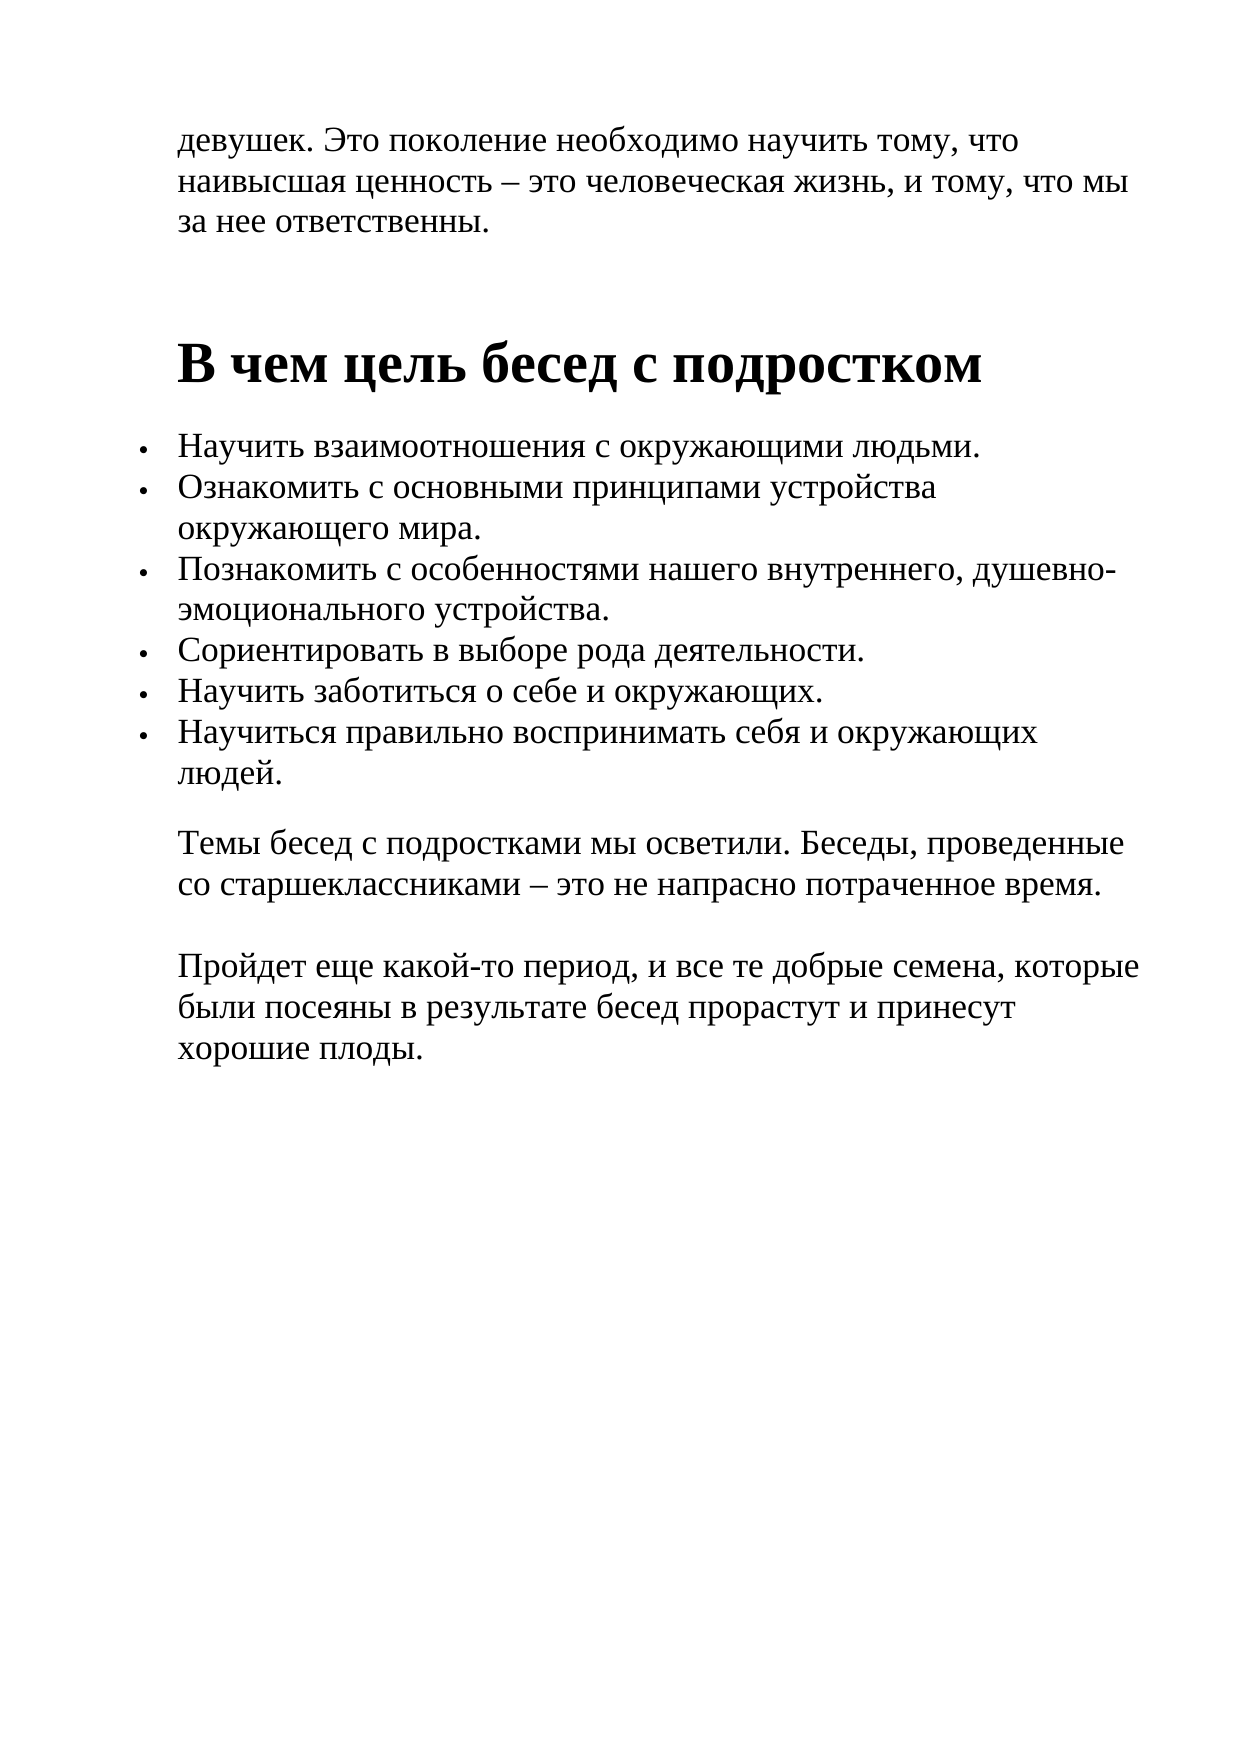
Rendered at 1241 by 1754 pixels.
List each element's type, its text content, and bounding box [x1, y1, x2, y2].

list Научиться правильно воспринимать себя и окружающих людей. [140, 710, 1152, 792]
text Пройдет еще какой-то период, и все те добрые семена, которые были посеяны в результате бесед прорастут и принесут хорошие плоды. [177, 944, 1152, 1067]
text Темы бесед с подростками мы осветили. Беседы, проведенные со старшеклассниками – это не напрасно потраченное время. [177, 821, 1152, 903]
text В чем цель бесед с подростком [177, 328, 1152, 395]
list Познакомить с особенностями нашего внутреннего, душевно-эмоционального устройства. [140, 547, 1152, 628]
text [177, 118, 1152, 241]
list Научить взаимоотношения с окружающими людьми. [140, 424, 1152, 465]
list Сориентировать в выборе рода деятельности. [140, 628, 1152, 669]
list Ознакомить с основными принципами устройства окружающего мира. [140, 465, 1152, 547]
list Научить заботиться о себе и окружающих. [140, 669, 1152, 710]
